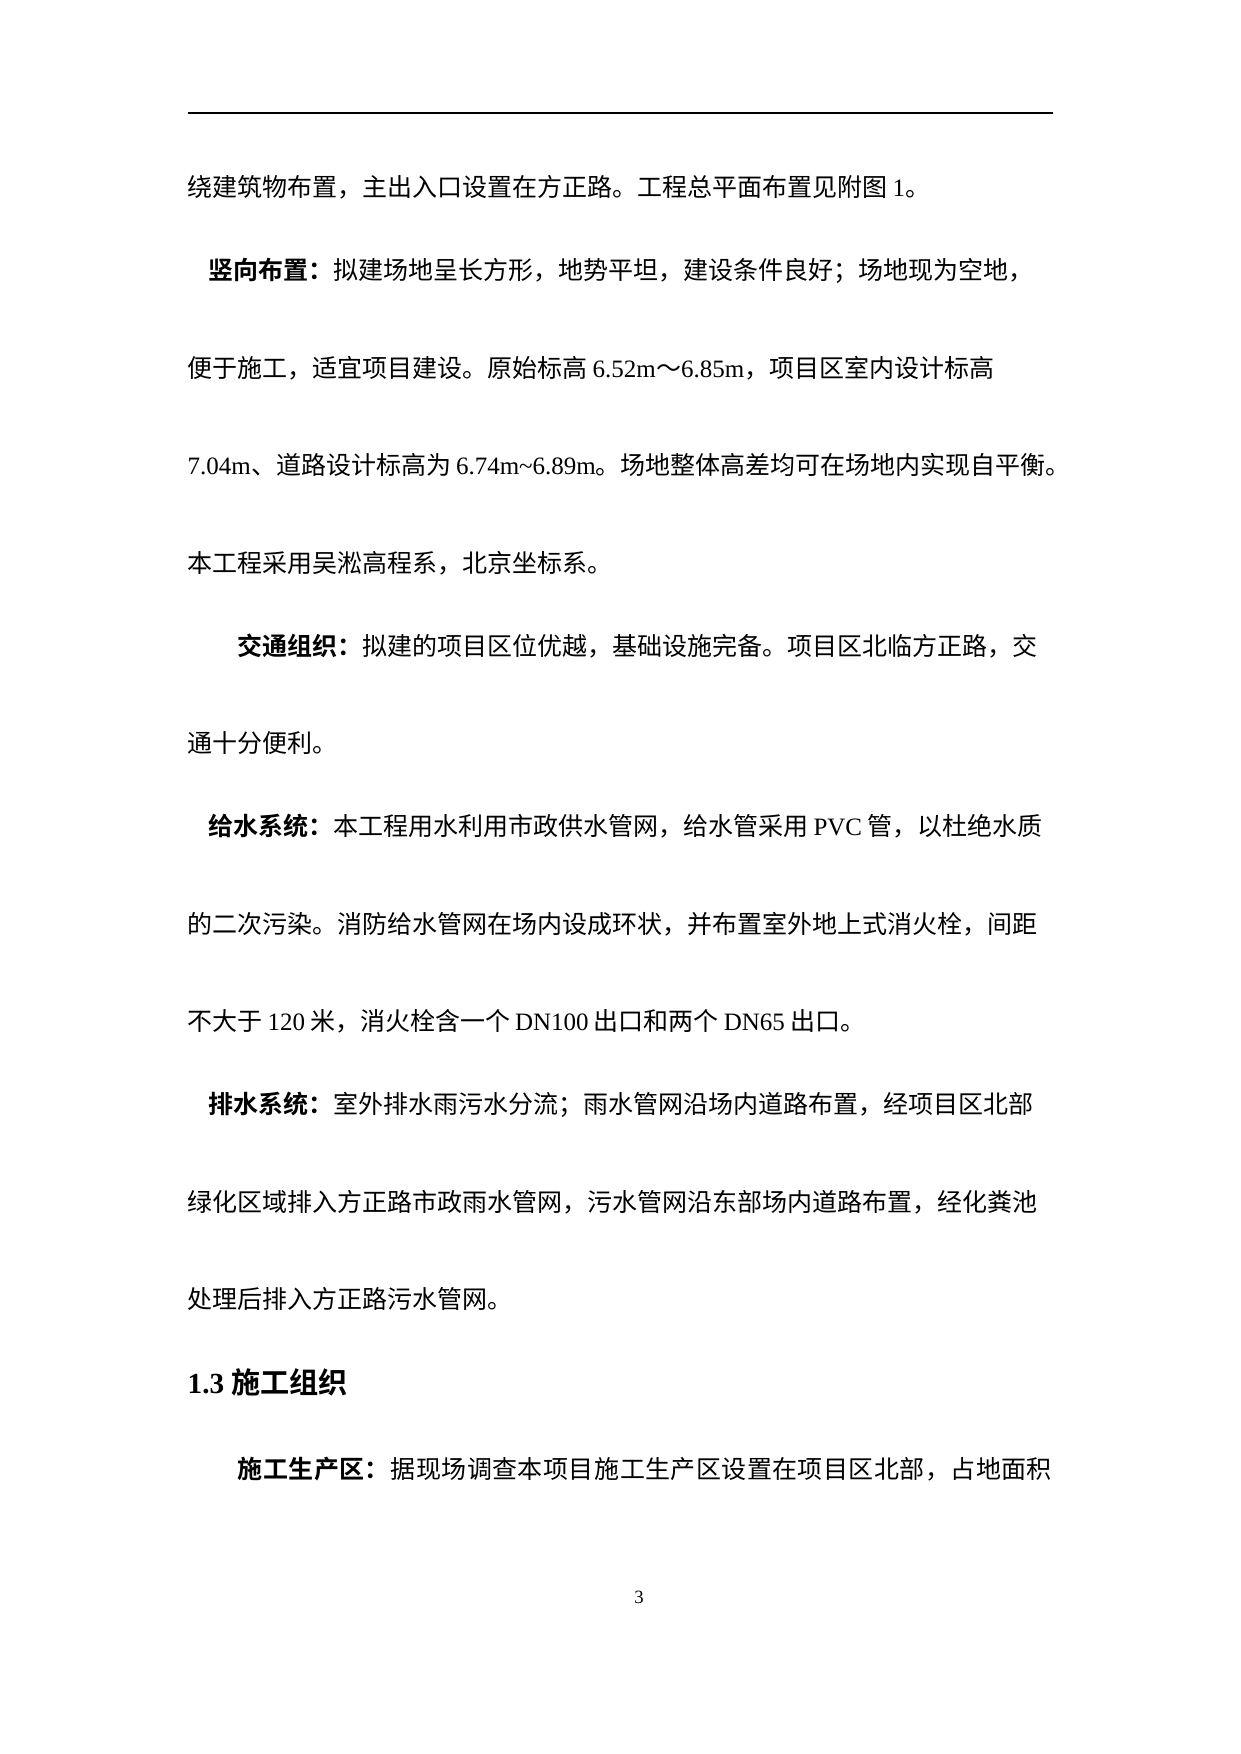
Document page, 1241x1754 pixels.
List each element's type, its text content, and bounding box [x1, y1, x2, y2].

text 给水系统：本工程用水利用市政供水管网，给水管采用PVC管，以杜绝水质的二次污染。消防给水管网在场内设成环状，并布置室外地上式消火栓，间距不大于120米，消火栓含一个DN100出口和两个DN65出口。 [187, 792, 1053, 1052]
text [187, 153, 1053, 218]
text 交通组织：拟建的项目区位优越，基础设施完备。项目区北临方正路，交通十分便利。 [187, 612, 1053, 774]
text 竖向布置：拟建场地呈长方形，地势平坦，建设条件良好；场地现为空地，便于施工，适宜项目建设。原始标高6.52m～6.85m，项目区室内设计标高7.04m、道路设计标高为6.74m~6.89m。场地整体高差均可在场地内实现自平衡。本工程采用吴淞高程系，北京坐标系。 [187, 236, 1053, 594]
text 排水系统：室外排水雨污水分流；雨水管网沿场内道路布置，经项目区北部绿化区域排入方正路市政雨水管网，污水管网沿东部场内道路布置，经化粪池处理后排入方正路污水管网。 [187, 1071, 1053, 1331]
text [187, 1435, 1053, 1500]
subtitle 1.3 施工组织 [187, 1349, 1053, 1414]
